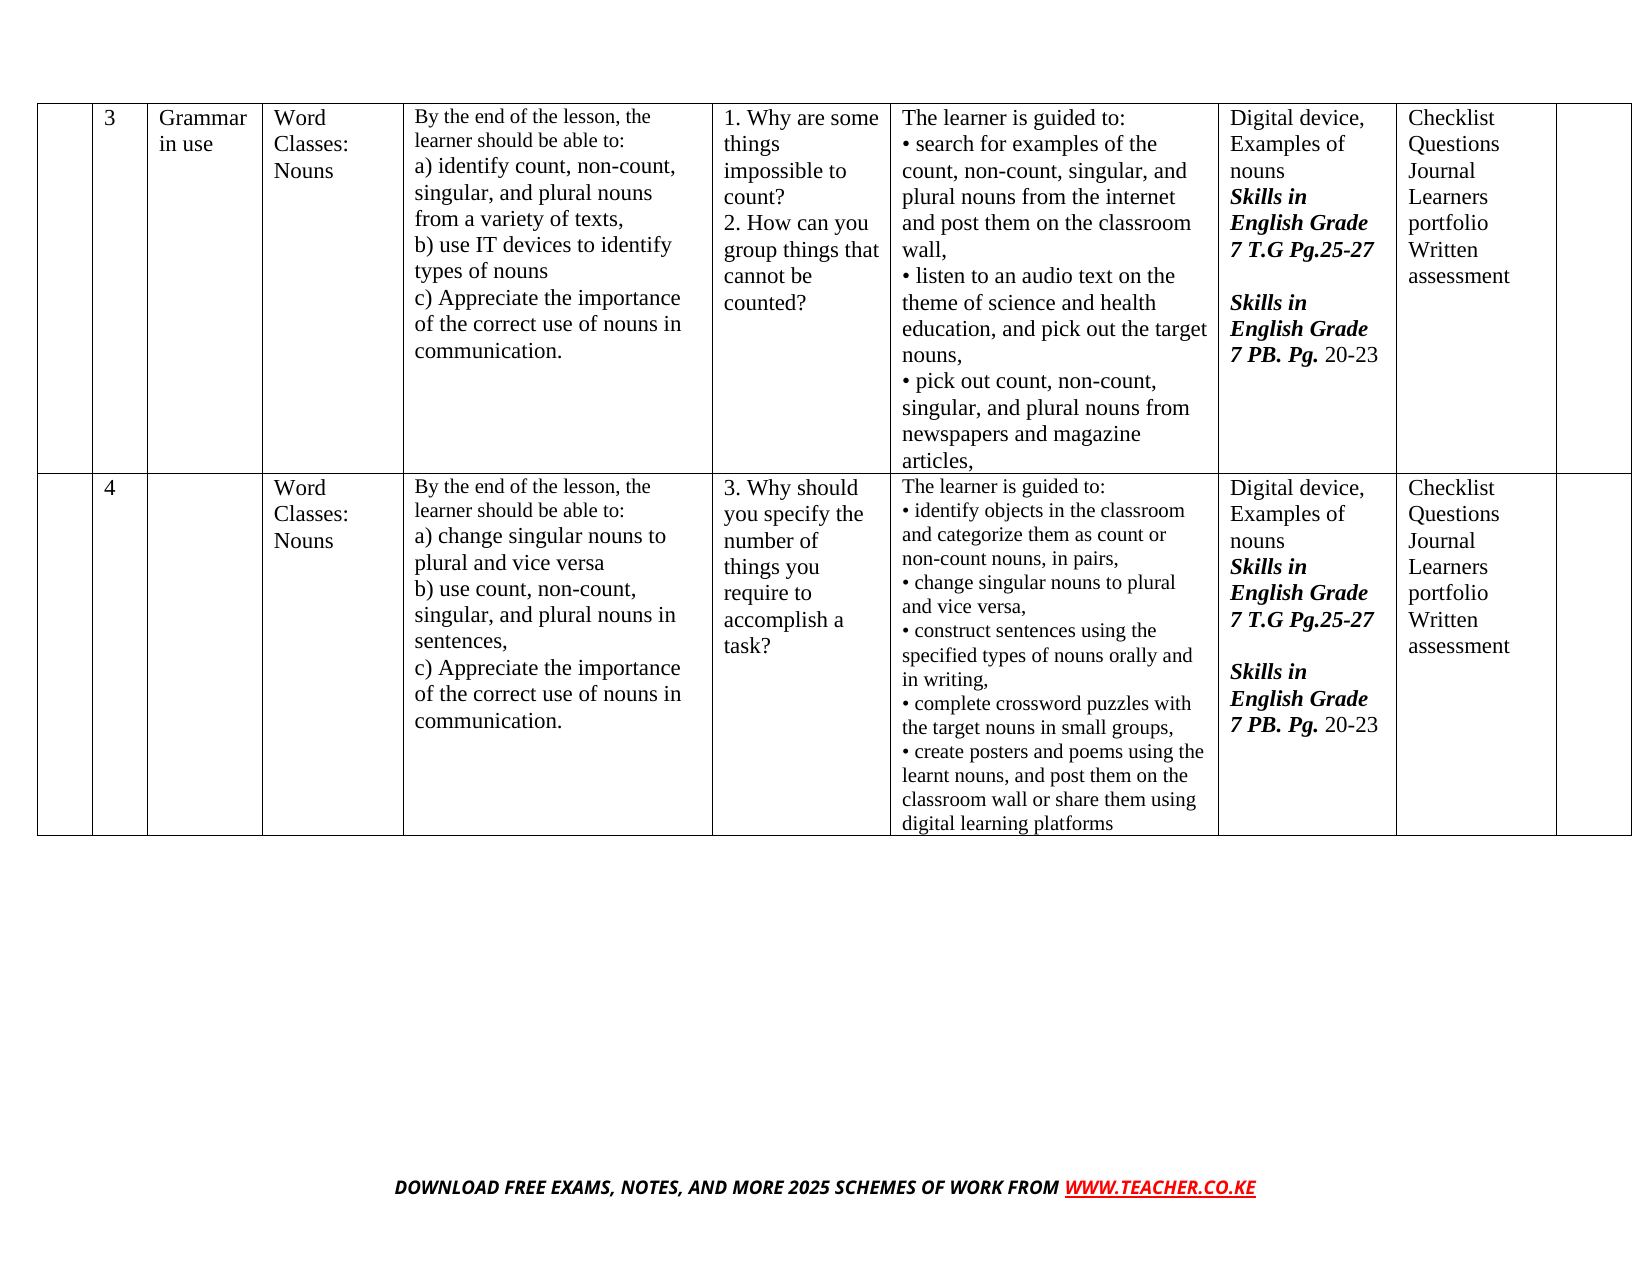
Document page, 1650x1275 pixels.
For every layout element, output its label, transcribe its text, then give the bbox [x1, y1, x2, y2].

table_cell [148, 474, 262, 835]
table_cell By the end of the lesson, the learner should be able to: a) change singular nouns to plural and vice versa b) use count, non-count, singular, and plural nouns in sentences, c) Appreciate the importance of the correct use of nouns in communication. [404, 474, 712, 835]
table_cell 3 [93, 104, 147, 473]
table_cell The learner is guided to: • search for examples of the count, non-count, singular, and plural nouns from the internet and post them on the classroom wall, • listen to an audio text on the theme of science and health education, and pick out the target nouns, • pick out count, non-count, singular, and plural nouns from newspapers and magazine articles, [891, 104, 1218, 473]
table_cell Word Classes: Nouns [263, 104, 403, 473]
table_cell Checklist Questions Journal Learners portfolio Written assessment [1397, 474, 1556, 835]
table_cell The learner is guided to: • identify objects in the classroom and categorize them as count or non-count nouns, in pairs, • change singular nouns to plural and vice versa, • construct sentences using the specified types of nouns orally and in writing, • complete crossword puzzles with the target nouns in small groups, • create posters and poems using the learnt nouns, and post them on the classroom wall or share them using digital learning platforms [891, 474, 1218, 835]
table_cell [1557, 104, 1631, 473]
table_cell Grammar in use [148, 104, 262, 473]
table_cell Digital device, Examples of nouns Skills in English Grade 7 T.G Pg.25-27 Skills in English Grade 7 PB. Pg. 20-23 [1219, 104, 1396, 473]
table_cell [1557, 474, 1631, 835]
table_cell By the end of the lesson, the learner should be able to: a) identify count, non-count, singular, and plural nouns from a variety of texts, b) use IT devices to identify types of nouns c) Appreciate the importance of the correct use of nouns in communication. [404, 104, 712, 473]
table_cell 1. Why are some things impossible to count? 2. How can you group things that cannot be counted? [713, 104, 890, 473]
table_cell Word Classes: Nouns [263, 474, 403, 835]
table_cell 4 [93, 474, 147, 835]
table_cell [38, 474, 92, 835]
table_cell 3. Why should you specify the number of things you require to accomplish a task? [713, 474, 890, 835]
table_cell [1397, 104, 1556, 473]
table_cell [38, 104, 92, 473]
table_cell Digital device, Examples of nouns Skills in English Grade 7 T.G Pg.25-27 Skills in English Grade 7 PB. Pg. 20-23 [1219, 474, 1396, 835]
